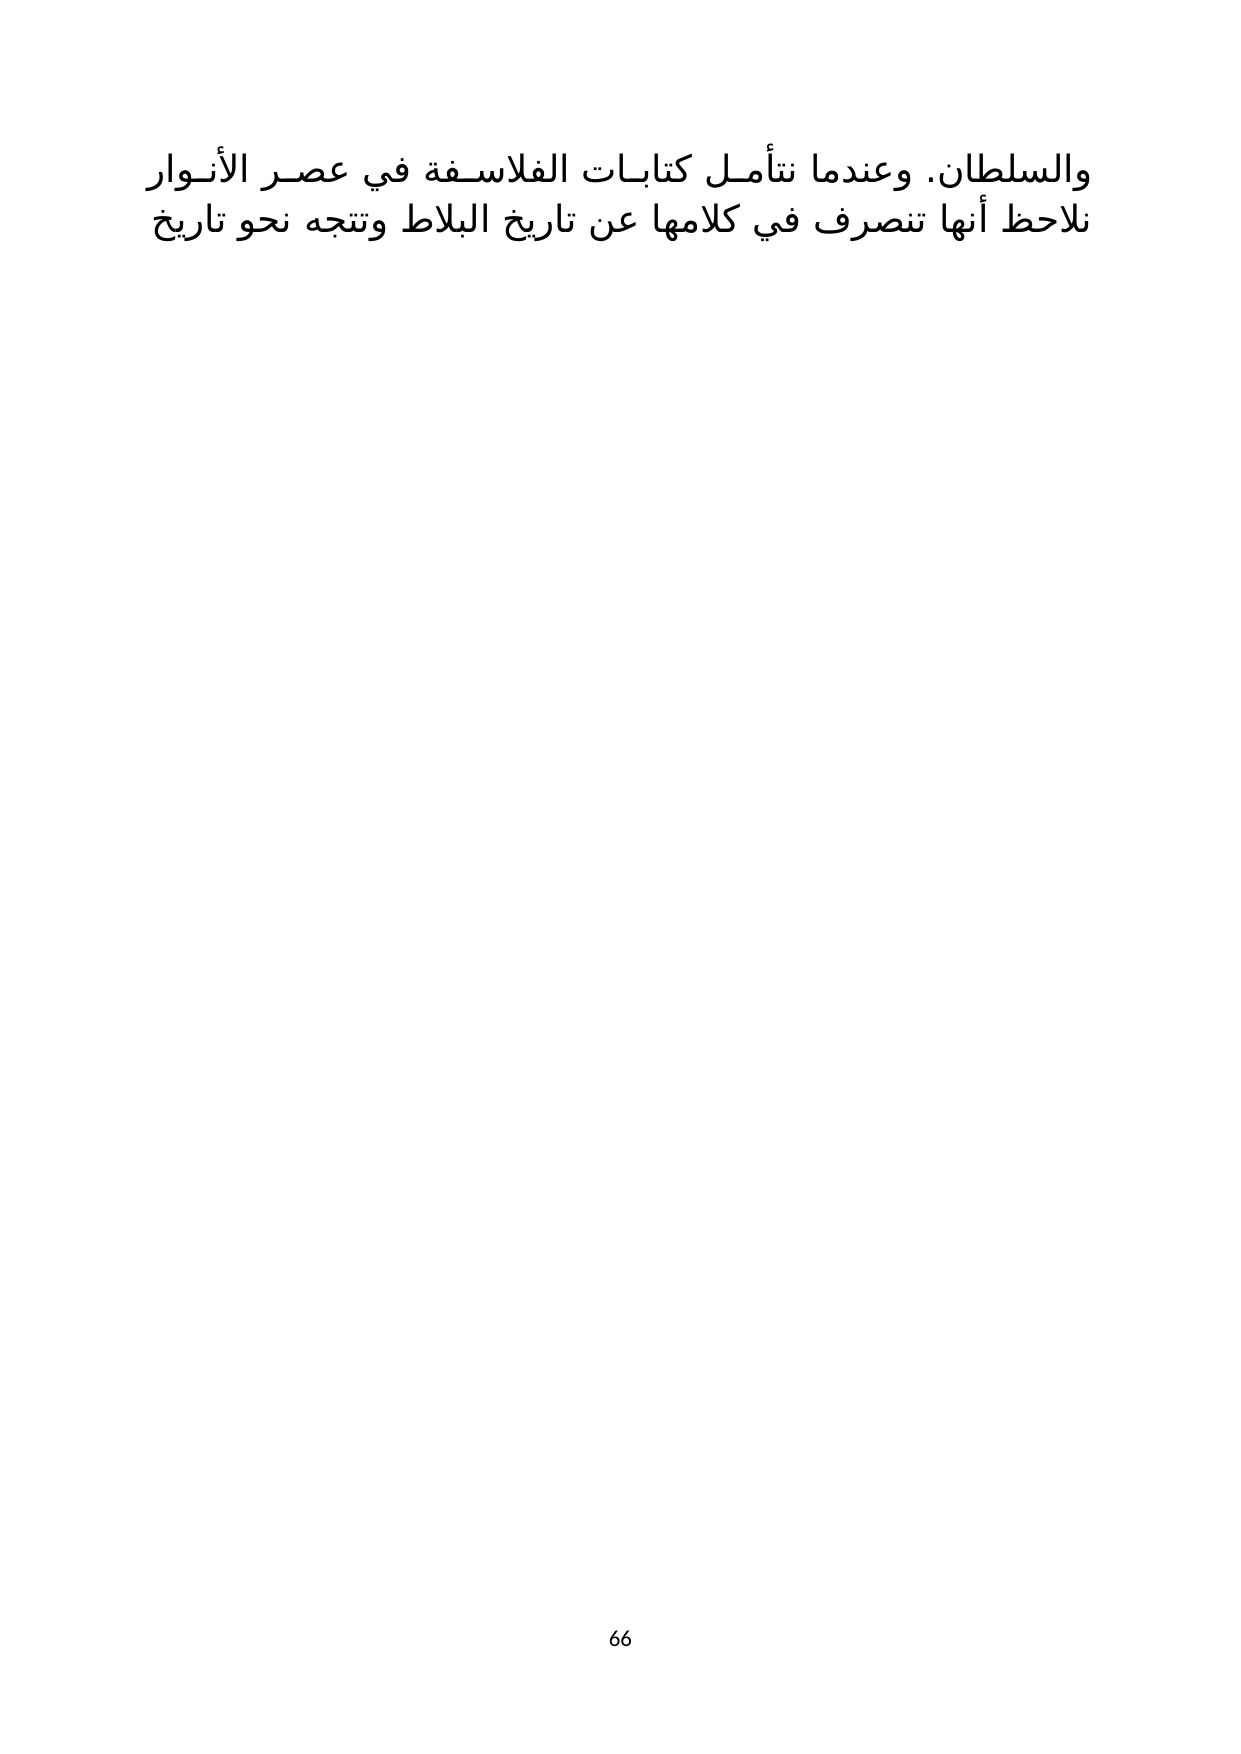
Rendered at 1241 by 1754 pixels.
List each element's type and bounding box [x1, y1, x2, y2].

text [148, 148, 1093, 241]
